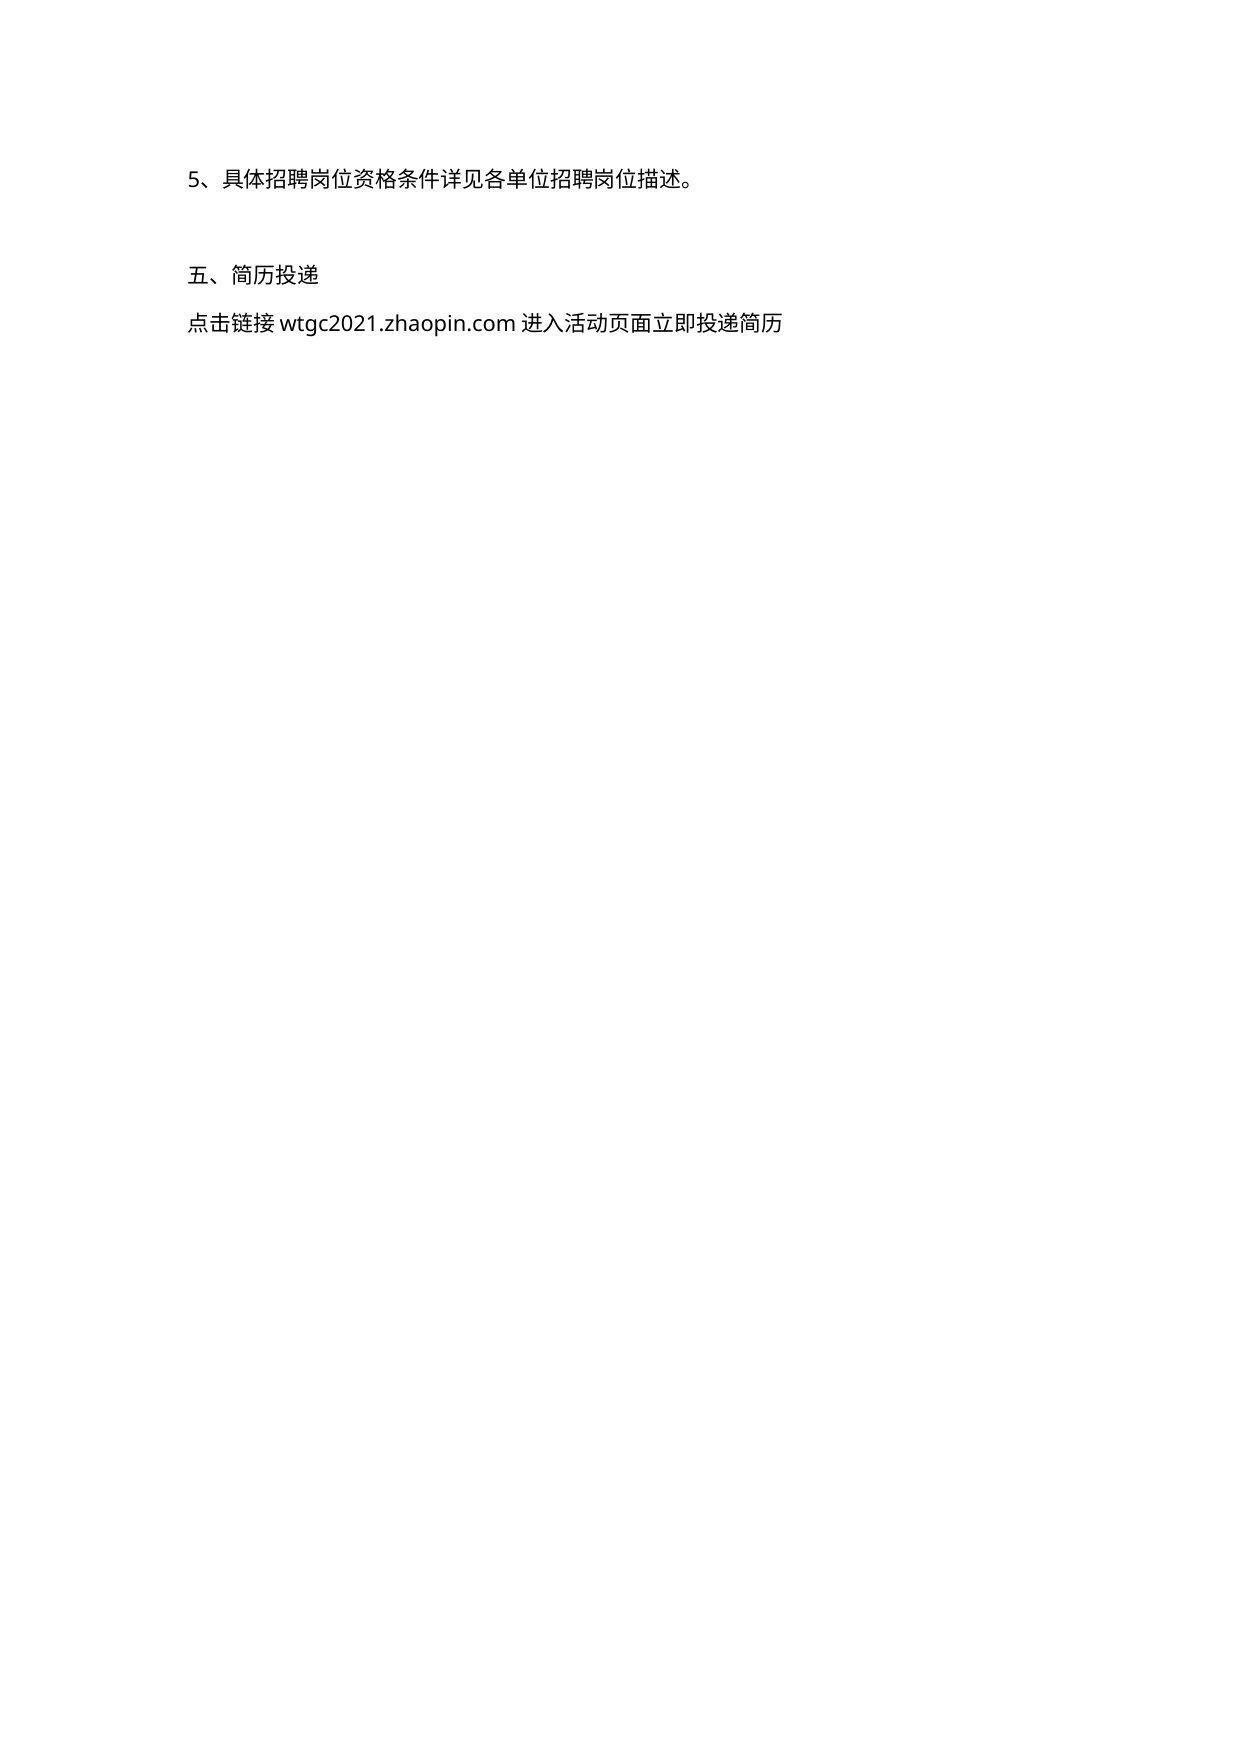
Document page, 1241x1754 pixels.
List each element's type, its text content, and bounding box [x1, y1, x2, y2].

text 五、简历投递 [187, 258, 1053, 290]
text 5、具体招聘岗位资格条件详见各单位招聘岗位描述。 [187, 162, 1053, 194]
text 点击链接wtgc2021.zhaopin.com进入活动页面立即投递简历 [187, 306, 1053, 338]
